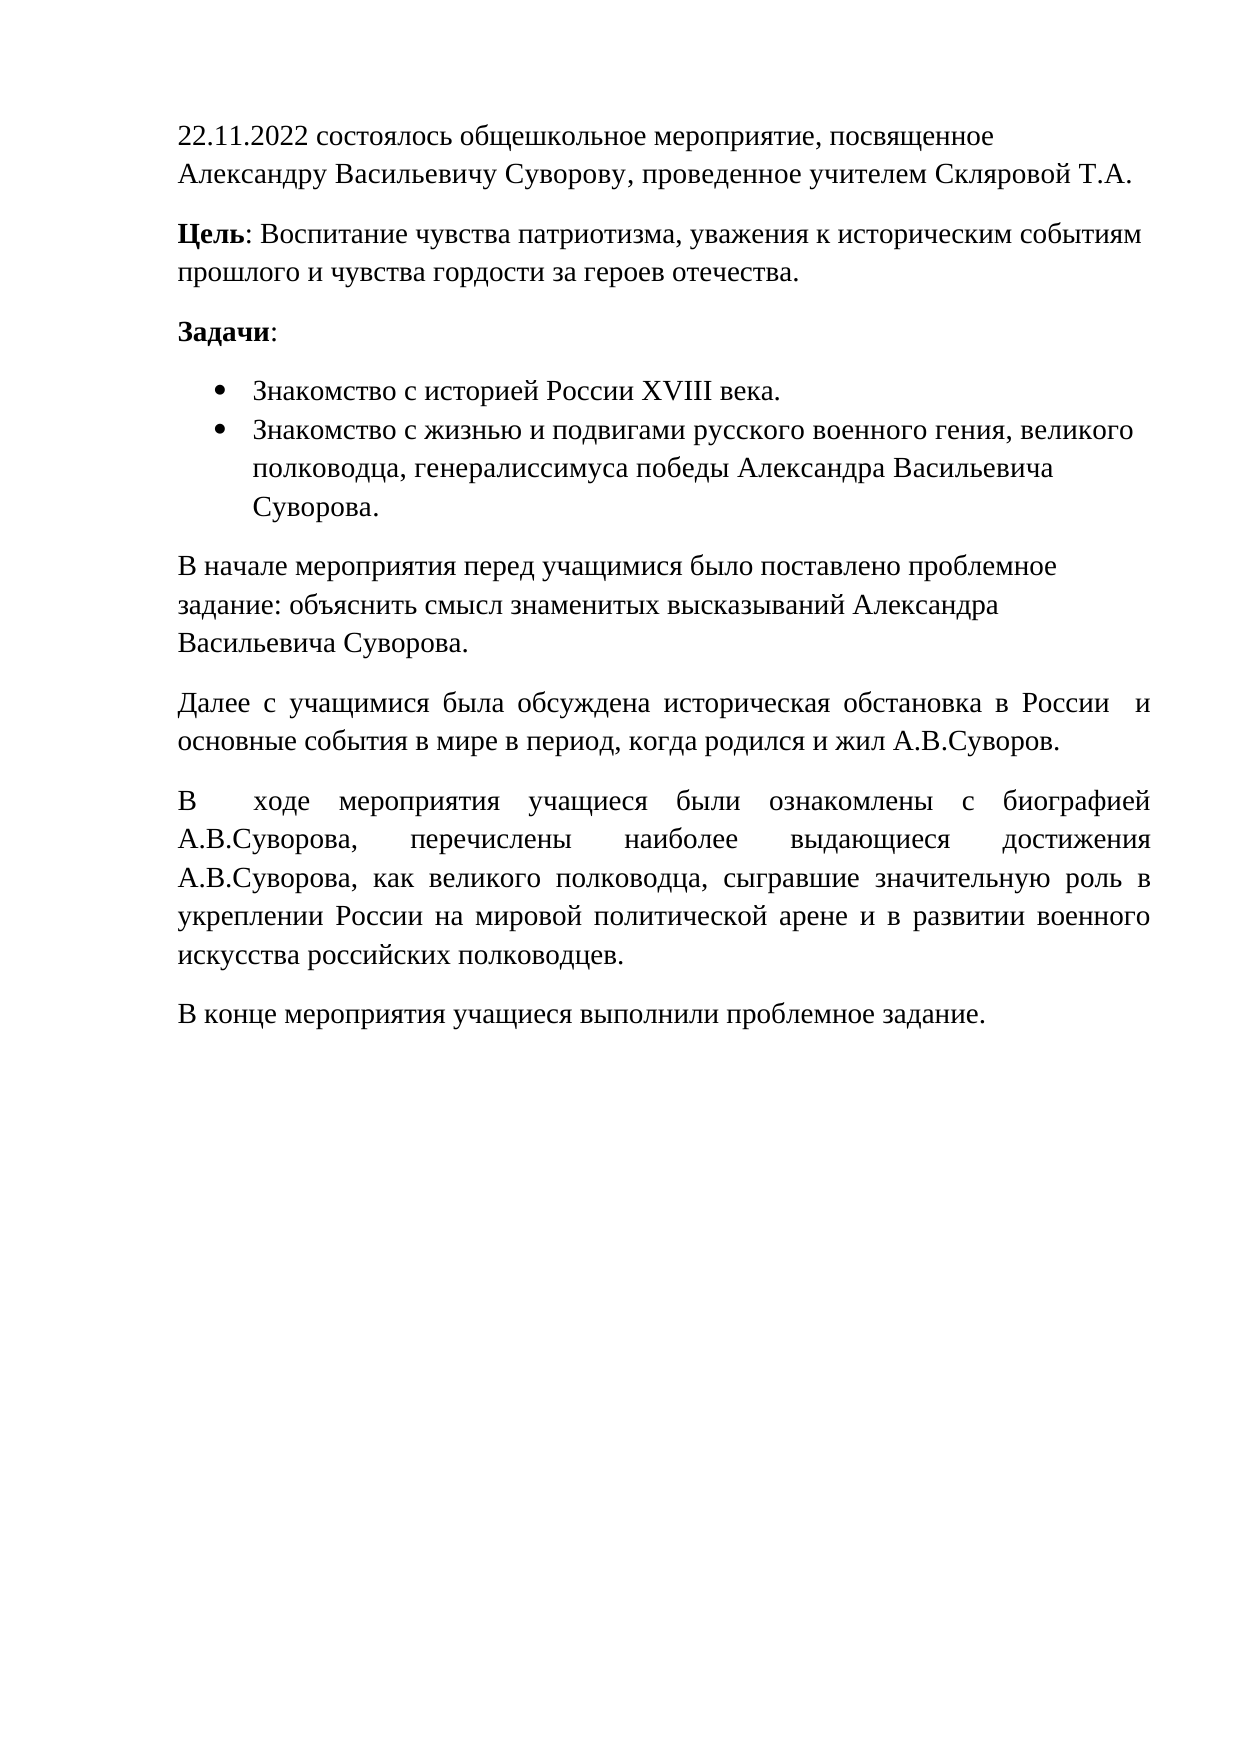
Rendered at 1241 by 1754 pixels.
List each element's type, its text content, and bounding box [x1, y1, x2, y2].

text В конце мероприятия учащиеся выполнили проблемное задание. [177, 996, 1152, 1030]
text В ходе мероприятия учащиеся были ознакомлены с биографией А.В.Суворова, перечислены наиболее выдающиеся достижения А.В.Суворова, как великого полководца, сыгравшие значительную роль в укреплении России на мировой политической арене и в развитии военного искусства российских полководцев. [177, 783, 1152, 971]
text Цель: Воспитание чувства патриотизма, уважения к историческим событиям прошлого и чувства гордости за героев отечества. [177, 216, 1152, 288]
list Знакомство с жизнью и подвигами русского военного гения, великого полководца, генералиссимуса победы Александра Васильевича Суворова. [215, 412, 1152, 523]
list Знакомство с историей России XVIII века. [215, 373, 1152, 407]
text Задачи: [177, 314, 1152, 347]
text 22.11.2022 состоялось общешкольное мероприятие, посвященное Александру Васильевичу Суворову, проведенное учителем Скляровой Т.А. [177, 118, 1152, 190]
text В начале мероприятия перед учащимися было поставлено проблемное задание: объяснить смысл знаменитых высказываний Александра Васильевича Суворова. [177, 548, 1152, 659]
text Далее с учащимися была обсуждена историческая обстановка в России и основные события в мире в период, когда родился и жил А.В.Суворов. [177, 685, 1152, 757]
